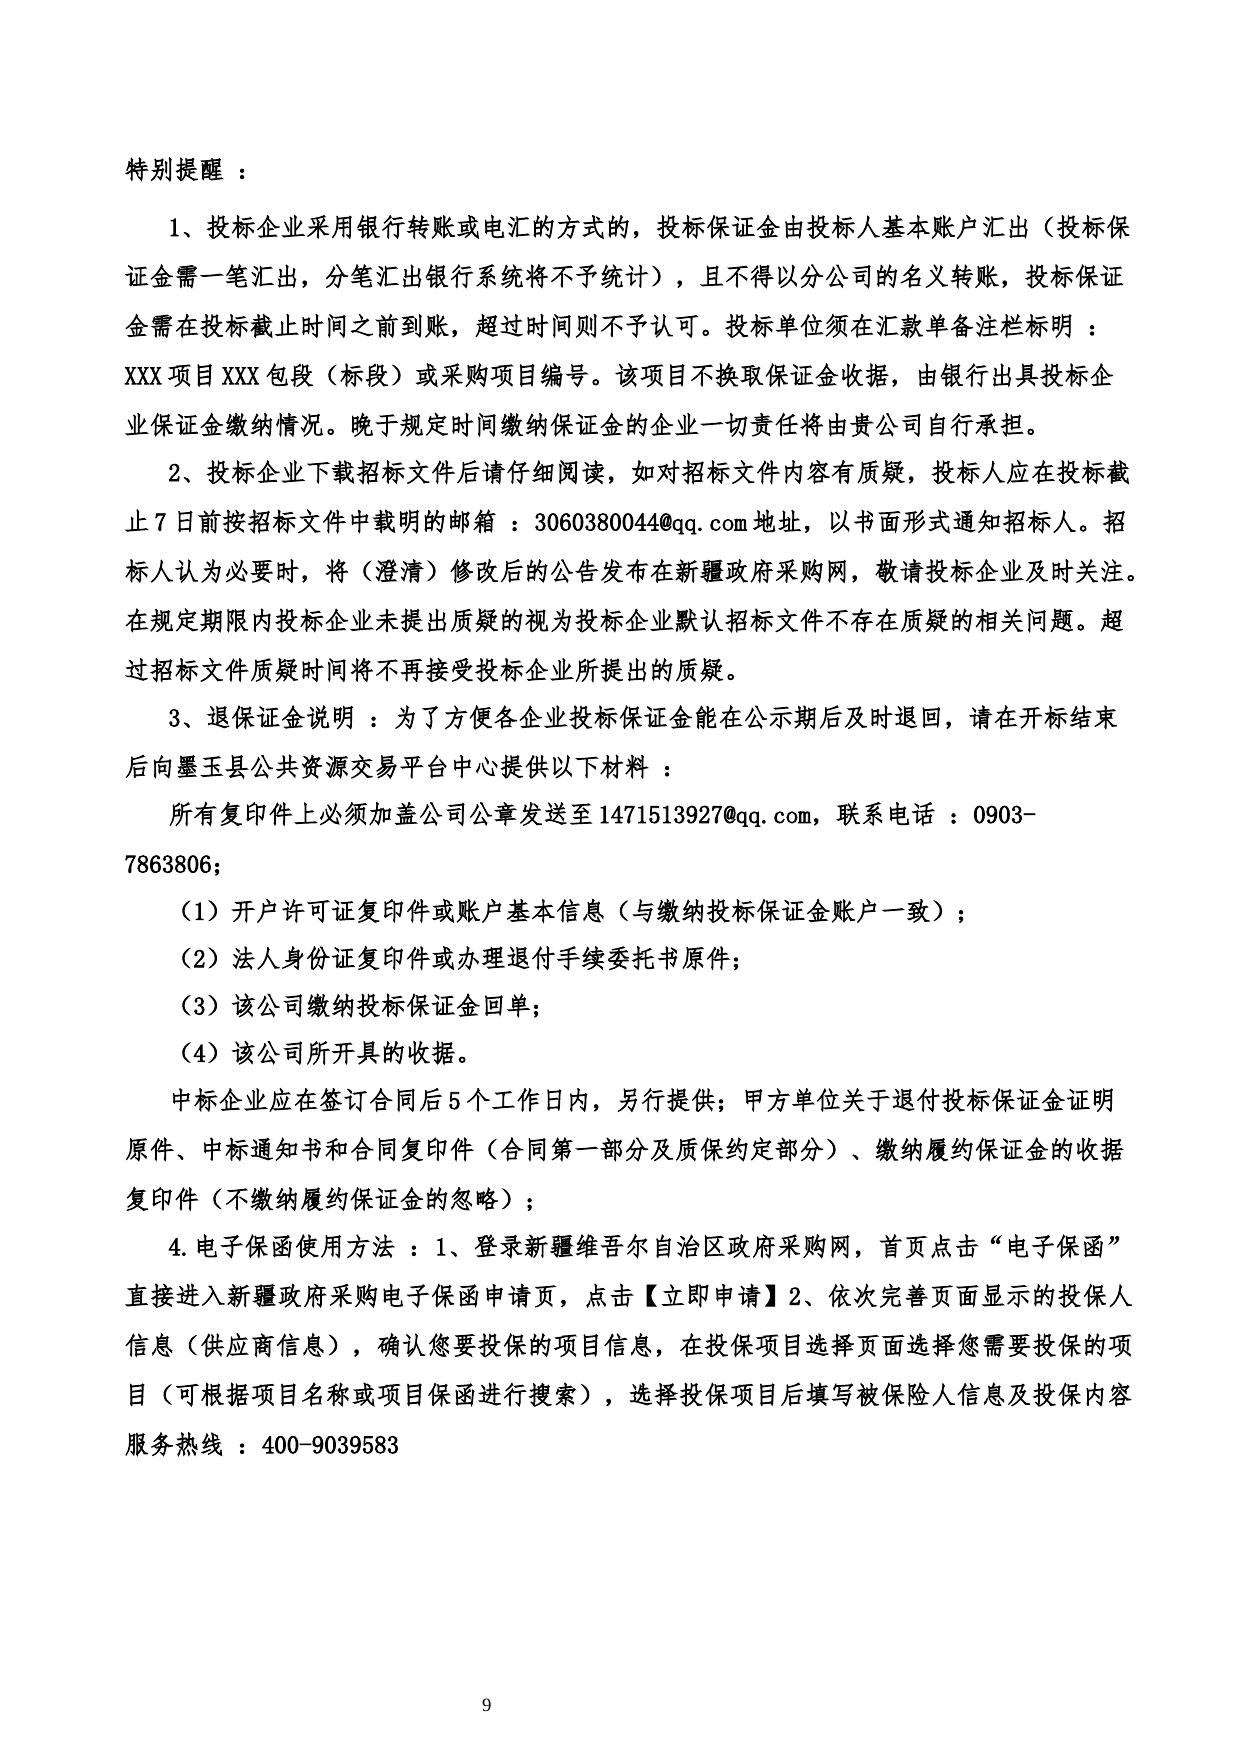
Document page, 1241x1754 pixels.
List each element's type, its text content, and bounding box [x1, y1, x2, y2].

text （2）法人身份证复印件或办理退付手续委托书原件； [124, 940, 1133, 973]
text 3、退保证金说明 ：为了方便各企业投标保证金能在公示期后及时退回，请在开标结束后向墨玉县公共资源交易平台中心提供以下材料 ： [124, 699, 1133, 781]
text （1）开户许可证复印件或账户基本信息（与缴纳投标保证金账户一致）； [124, 892, 1133, 926]
text 特别提醒 ： [124, 149, 1133, 182]
text 中标企业应在签订合同后5个工作日内，另行提供；甲方单位关于退付投标保证金证明原件、中标通知书和合同复印件（合同第一部分及质保约定部分）、缴纳履约保证金的收据复印件（不缴纳履约保证金的忽略）； [124, 1082, 1133, 1214]
text 4.电子保函使用方法 ：1、登录新疆维吾尔自治区政府采购网，首页点击“电子保函”直接进入新疆政府采购电子保函申请页，点击【立即申请】2、依次完善页面显示的投保人信息（供应商信息），确认您要投保的项目信息，在投保项目选择页面选择您需要投保的项目（可根据项目名称或项目保函进行搜索），选择投保项目后填写被保险人信息及投保内容。服务热线 ：400-9039583 [124, 1228, 1133, 1459]
text 1、投标企业采用银行转账或电汇的方式的，投标保证金由投标人基本账户汇出（投标保证金需一笔汇出，分笔汇出银行系统将不予统计），且不得以分公司的名义转账，投标保证金需在投标截止时间之前到账，超过时间则不予认可。投标单位须在汇款单备注栏标明 ：XXX项目XXX包段（标段）或采购项目编号。该项目不换取保证金收据，由银行出具投标企业保证金缴纳情况。晚于规定时间缴纳保证金的企业一切责任将由贵公司自行承担。 [124, 208, 1133, 439]
text 所有复印件上必须加盖公司公章发送至1471513927@qq.com，联系电话 ：0903-7863806； [124, 796, 1133, 878]
text 2、投标企业下载招标文件后请仔细阅读，如对招标文件内容有质疑，投标人应在投标截止7日前按招标文件中载明的邮箱 ：3060380044@qq.com地址，以书面形式通知招标人。招标人认为必要时，将（澄清）修改后的公告发布在新疆政府采购网，敬请投标企业及时关注。在规定期限内投标企业未提出质疑的视为投标企业默认招标文件不存在质疑的相关问题。超过招标文件质疑时间将不再接受投标企业所提出的质疑。 [124, 454, 1133, 685]
text （3）该公司缴纳投标保证金回单； [124, 987, 1133, 1020]
text （4）该公司所开具的收据。 [124, 1034, 1133, 1067]
